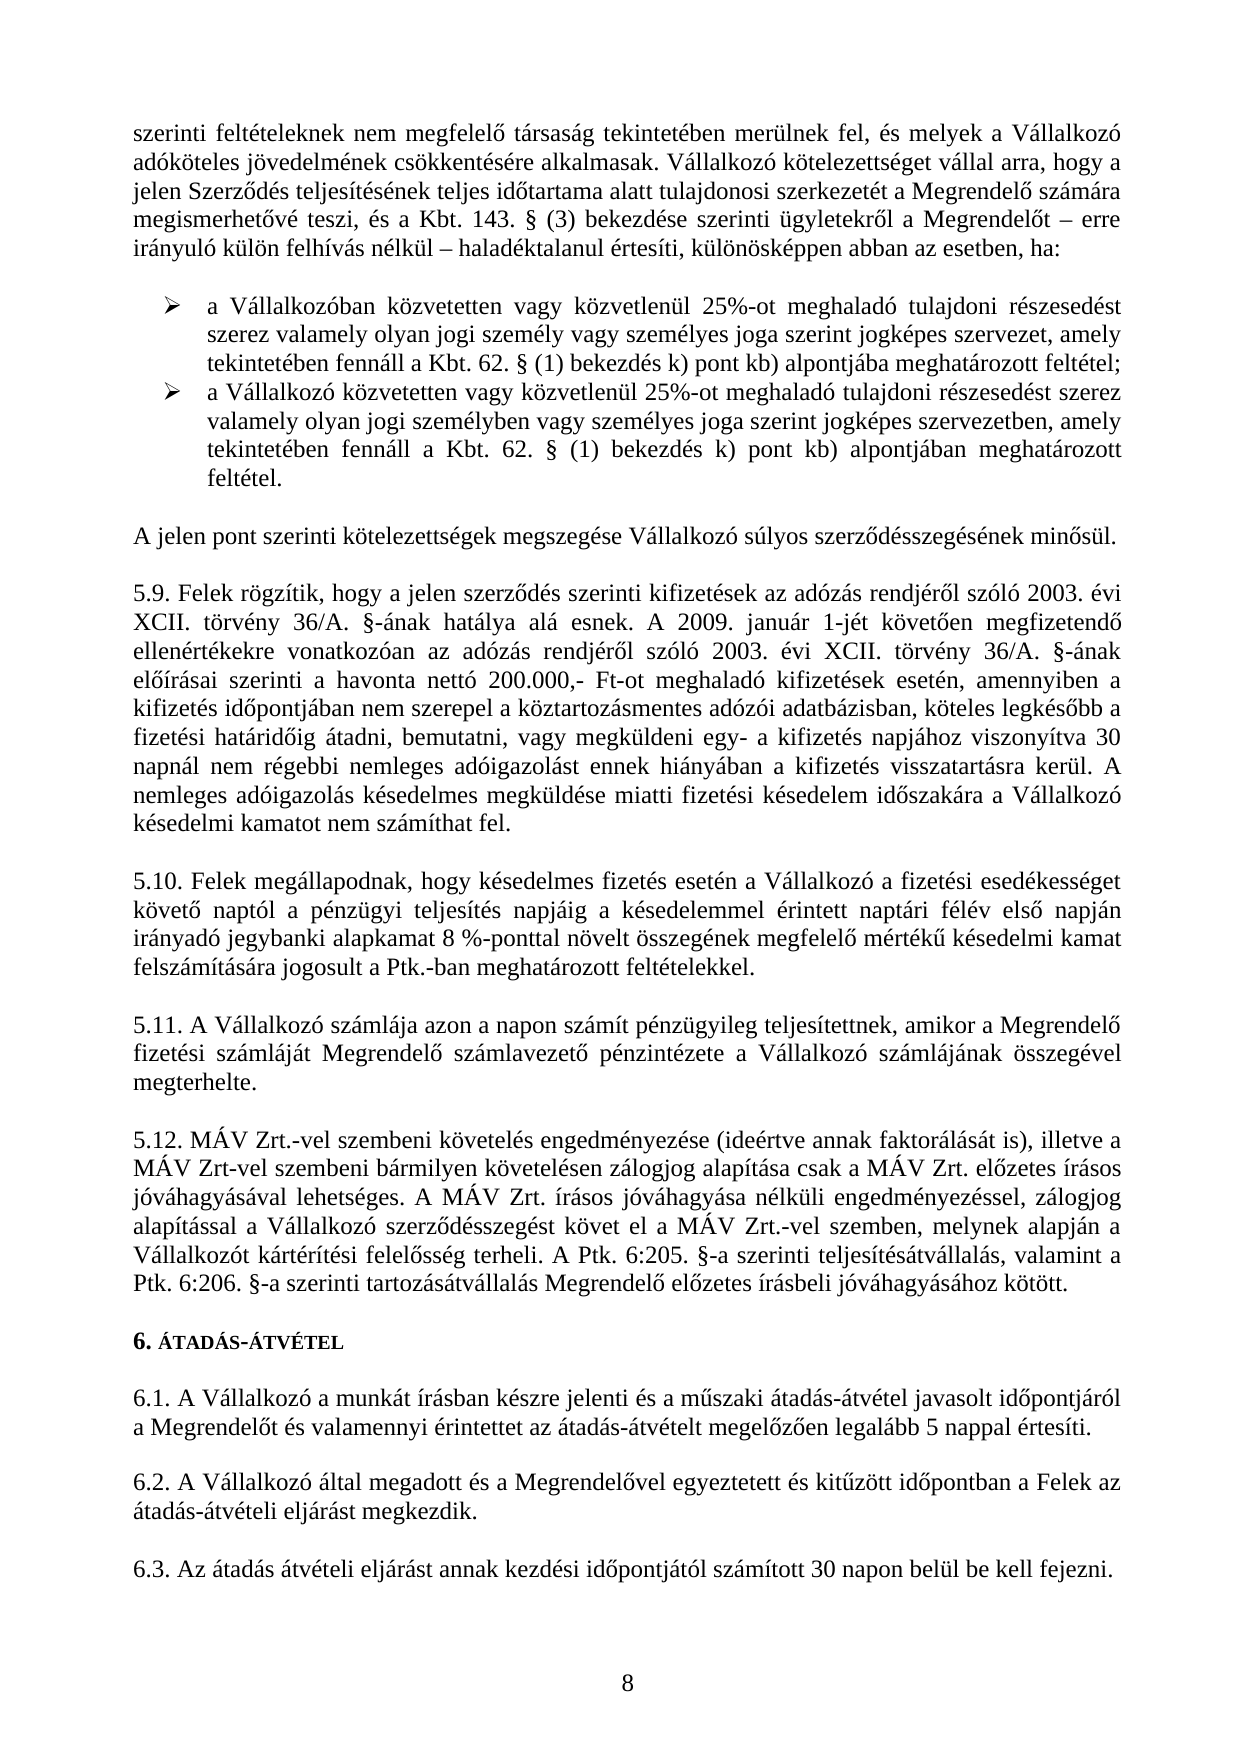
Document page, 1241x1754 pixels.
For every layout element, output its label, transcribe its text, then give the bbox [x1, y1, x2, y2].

list a Vállalkozóban közvetetten vagy közvetlenül 25%-ot meghaladó tulajdoni részesedést szerez valamely olyan jogi személy vagy személyes joga szerint jogképes szervezet, amely tekintetében fennáll a Kbt. 62. § (1) bekezdés k) pont kb) alpontjába meghatározott feltétel; [162, 291, 1122, 377]
text 5.12. MÁV Zrt.-vel szembeni követelés engedményezése (ideértve annak faktorálását is), illetve a MÁV Zrt-vel szembeni bármilyen követelésen zálogjog alapítása csak a MÁV Zrt. előzetes írásos jóváhagyásával lehetséges. A MÁV Zrt. írásos jóváhagyása nélküli engedményezéssel, zálogjog alapítással a Vállalkozó szerződésszegést követ el a MÁV Zrt.-vel szemben, melynek alapján a Vállalkozót kártérítési felelősség terheli. A Ptk. 6:205. §-a szerinti teljesítésátvállalás, valamint a Ptk. 6:206. §-a szerinti tartozásátvállalás Megrendelő előzetes írásbeli jóváhagyásához kötött. [133, 1125, 1122, 1297]
list 6.1. A Vállalkozó a munkát írásban készre jelenti és a műszaki átadás-átvétel javasolt időpontjáról a Megrendelőt és valamennyi érintettet az átadás-átvételt megelőzően legalább 5 nappal értesíti. [133, 1383, 1122, 1441]
text 6. átadás-átvétel [133, 1326, 1122, 1355]
list 6.2. A Vállalkozó által megadott és a Megrendelővel egyeztetett és kitűzött időpontban a Felek az átadás-átvételi eljárást megkezdik. [133, 1467, 1122, 1525]
text 5.11. A Vállalkozó számlája azon a napon számít pénzügyileg teljesítettnek, amikor a Megrendelő fizetési számláját Megrendelő számlavezető pénzintézete a Vállalkozó számlájának összegével megterhelte. [133, 1010, 1122, 1096]
list 6.3. Az átadás átvételi eljárást annak kezdési időpontjától számított 30 napon belül be kell fejezni. [133, 1554, 1122, 1582]
list a Vállalkozó közvetetten vagy közvetlenül 25%-ot meghaladó tulajdoni részesedést szerez valamely olyan jogi személyben vagy személyes joga szerint jogképes szervezetben, amely tekintetében fennáll a Kbt. 62. § (1) bekezdés k) pont kb) alpontjában meghatározott feltétel. [162, 377, 1122, 492]
text 5.9. Felek rögzítik, hogy a jelen szerződés szerinti kifizetések az adózás rendjéről szóló 2003. évi XCII. törvény 36/A. §-ának hatálya alá esnek. A 2009. január 1-jét követően megfizetendő ellenértékekre vonatkozóan az adózás rendjéről szóló 2003. évi XCII. törvény 36/A. §-ának előírásai szerinti a havonta nettó 200.000,- Ft-ot meghaladó kifizetések esetén, amennyiben a kifizetés időpontjában nem szerepel a köztartozásmentes adózói adatbázisban, köteles legkésőbb a fizetési határidőig átadni, bemutatni, vagy megküldeni egy- a kifizetés napjához viszonyítva 30 napnál nem régebbi nemleges adóigazolást ennek hiányában a kifizetés visszatartásra kerül. A nemleges adóigazolás késedelmes megküldése miatti fizetési késedelem időszakára a Vállalkozó késedelmi kamatot nem számíthat fel. [133, 578, 1122, 837]
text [133, 118, 1122, 262]
text 5.10. Felek megállapodnak, hogy késedelmes fizetés esetén a Vállalkozó a fizetési esedékességet követő naptól a pénzügyi teljesítés napjáig a késedelemmel érintett naptári félév első napján irányadó jegybanki alapkamat 8 %-ponttal növelt összegének megfelelő mértékű késedelmi kamat felszámítására jogosult a Ptk.-ban meghatározott feltételekkel. [133, 866, 1122, 981]
text A jelen pont szerinti kötelezettségek megszegése Vállalkozó súlyos szerződésszegésének minősül. [133, 521, 1122, 549]
